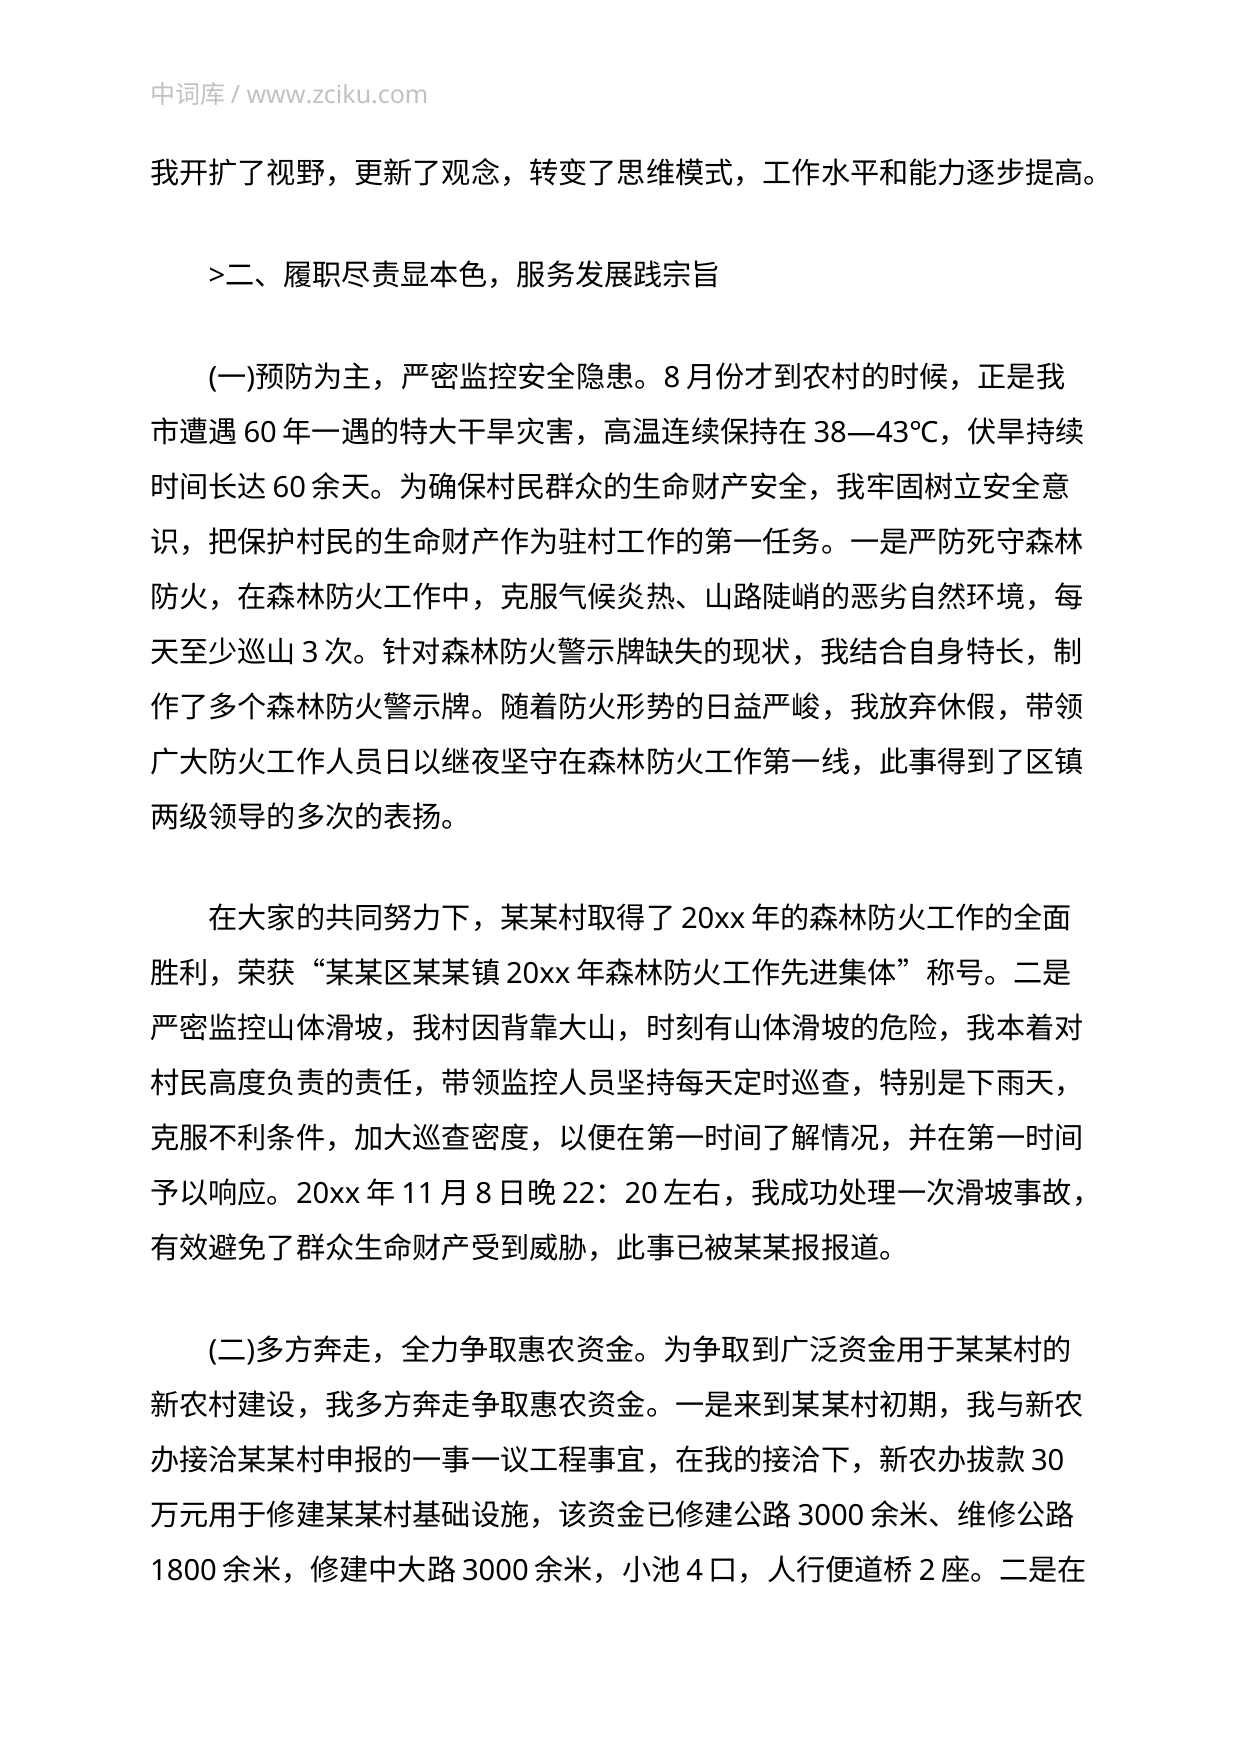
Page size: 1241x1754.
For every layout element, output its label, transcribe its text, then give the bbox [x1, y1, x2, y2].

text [150, 1327, 1090, 1589]
text (一)预防为主，严密监控安全隐患。8月份才到农村的时候，正是我市遭遇60年一遇的特大干旱灾害，高温连续保持在38—43℃，伏旱持续时间长达60余天。为确保村民群众的生命财产安全，我牢固树立安全意识，把保护村民的生命财产作为驻村工作的第一任务。一是严防死守森林防火，在森林防火工作中，克服气候炎热、山路陡峭的恶劣自然环境，每天至少巡山3次。针对森林防火警示牌缺失的现状，我结合自身特长，制作了多个森林防火警示牌。随着防火形势的日益严峻，我放弃休假，带领广大防火工作人员日以继夜坚守在森林防火工作第一线，此事得到了区镇两级领导的多次的表扬。 [150, 354, 1090, 836]
text 在大家的共同努力下，某某村取得了20xx年的森林防火工作的全面胜利，荣获“某某区某某镇20xx年森林防火工作先进集体”称号。二是严密监控山体滑坡，我村因背靠大山，时刻有山体滑坡的危险，我本着对村民高度负责的责任，带领监控人员坚持每天定时巡查，特别是下雨天，克服不利条件，加大巡查密度，以便在第一时间了解情况，并在第一时间予以响应。20xx年11月8日晚22：20左右，我成功处理一次滑坡事故，有效避免了群众生命财产受到威胁，此事已被某某报报道。 [150, 895, 1090, 1267]
text >二、履职尽责显本色，服务发展践宗旨 [150, 252, 1090, 294]
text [150, 150, 1090, 192]
